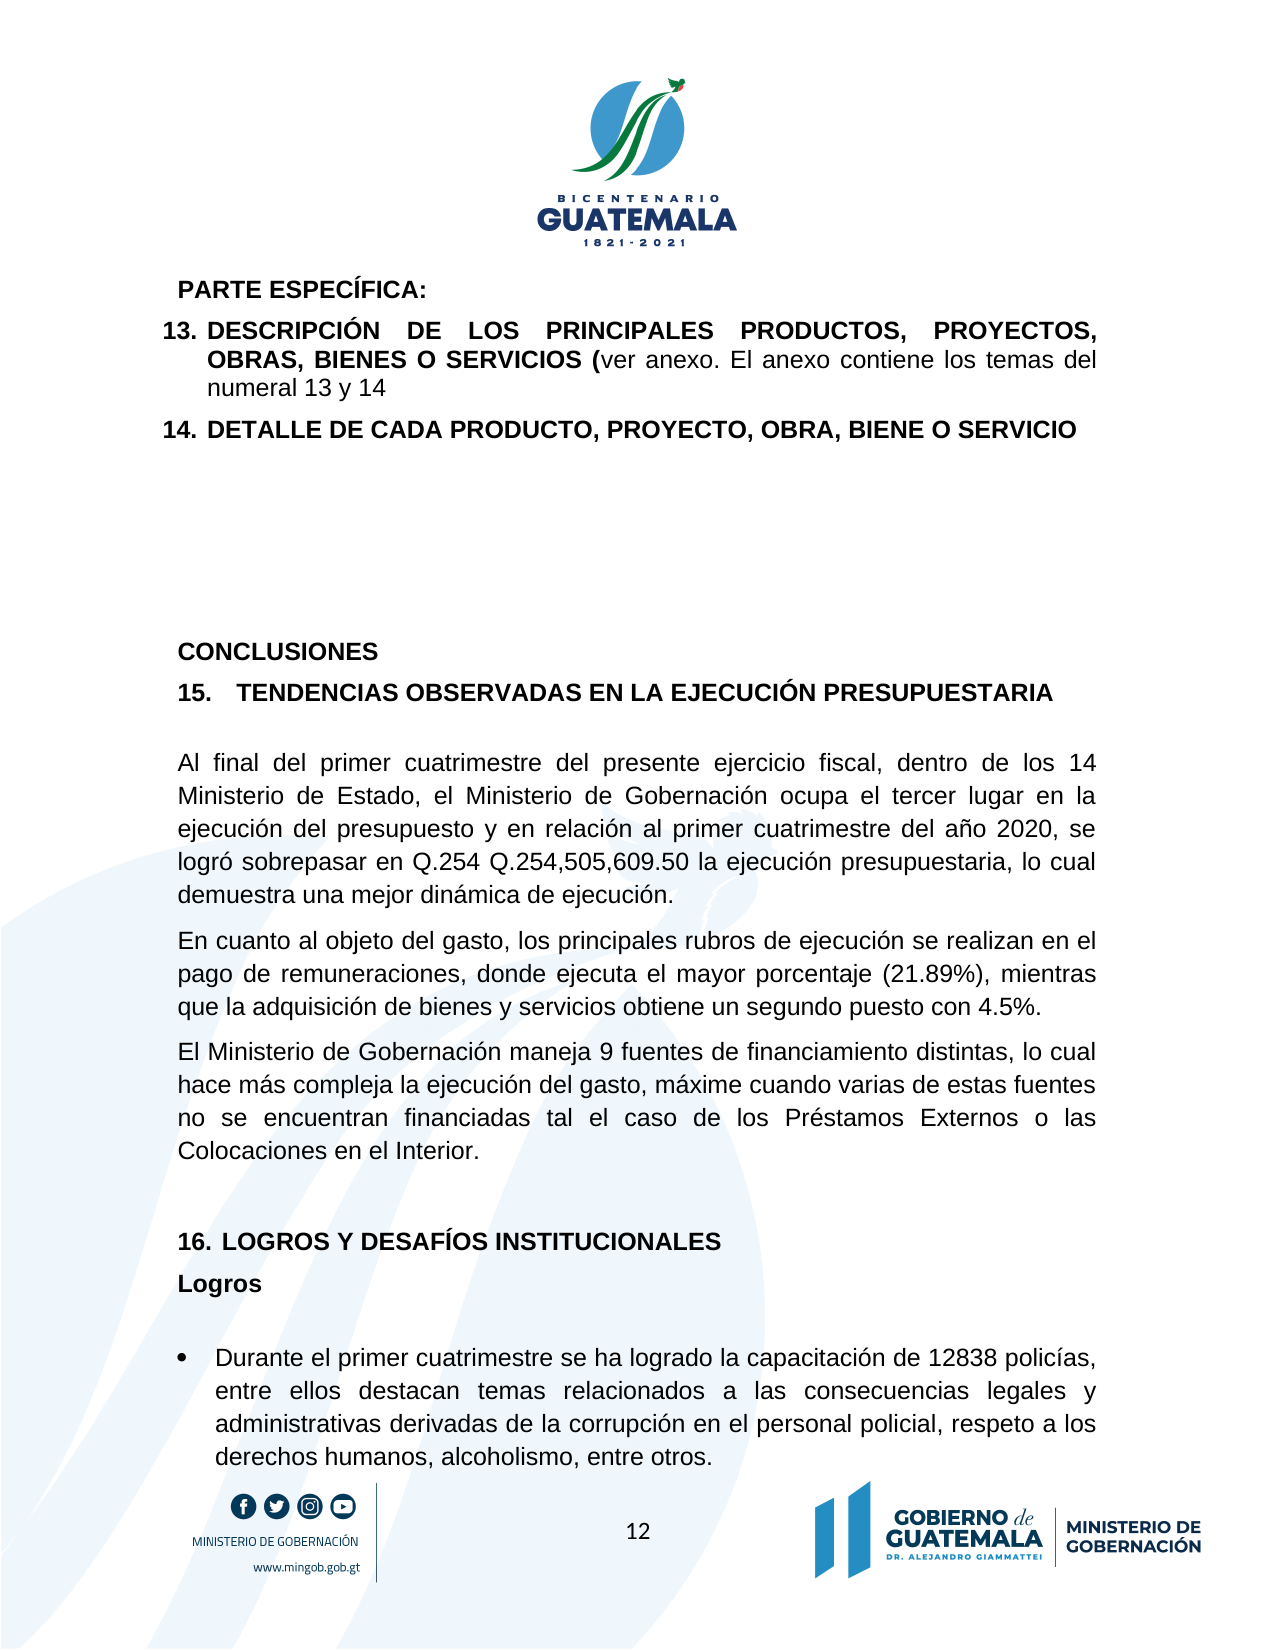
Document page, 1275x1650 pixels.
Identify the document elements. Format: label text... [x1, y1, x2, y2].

subtitle CONCLUSIONES [177, 637, 1098, 666]
subtitle PARTE ESPECÍFICA: [177, 275, 1098, 303]
text El Ministerio de Gobernación maneja 9 fuentes de financiamiento distintas, lo cual hace más compleja la ejecución del gasto, máxime cuando varias de estas fuentes no se encuentran financiadas tal el caso de los Préstamos Externos o las Colocaciones en el Interior. [177, 1037, 1098, 1165]
text Al final del primer cuatrimestre del presente ejercicio fiscal, dentro de los 14 Ministerio de Estado, el Ministerio de Gobernación ocupa el tercer lugar en la ejecución del presupuesto y en relación al primer cuatrimestre del año 2020, se logró sobrepasar en Q.254 Q.254,505,609.50 la ejecución presupuestaria, lo cual demuestra una mejor dinámica de ejecución. [177, 748, 1098, 909]
subtitle TENDENCIAS OBSERVADAS EN LA EJECUCIÓN PRESUPUESTARIA [177, 678, 1098, 707]
text Logros [177, 1268, 1098, 1297]
list Durante el primer cuatrimestre se ha logrado la capacitación de 12838 policías, entre ellos destacan temas relacionados a las consecuencias legales y administrativas derivadas de la corrupción en el personal policial, respeto a los derechos humanos, alcoholismo, entre otros. [177, 1343, 1098, 1471]
picture [1, 3, 1273, 1649]
subtitle LOGROS Y DESAFÍOS INSTITUCIONALES [177, 1227, 1098, 1256]
subtitle DETALLE DE CADA PRODUCTO, PROYECTO, OBRA, BIENE O SERVICIO [162, 415, 1098, 443]
text En cuanto al objeto del gasto, los principales rubros de ejecución se realizan en el pago de remuneraciones, donde ejecuta el mayor porcentaje (21.89%), mientras que la adquisición de bienes y servicios obtiene un segundo puesto con 4.5%. [177, 926, 1098, 1020]
subtitle DESCRIPCIÓN DE LOS PRINCIPALES PRODUCTOS, PROYECTOS, OBRAS, BIENES O SERVICIOS (ver anexo. El anexo contiene los temas del numeral 13 y 14 [162, 316, 1098, 402]
